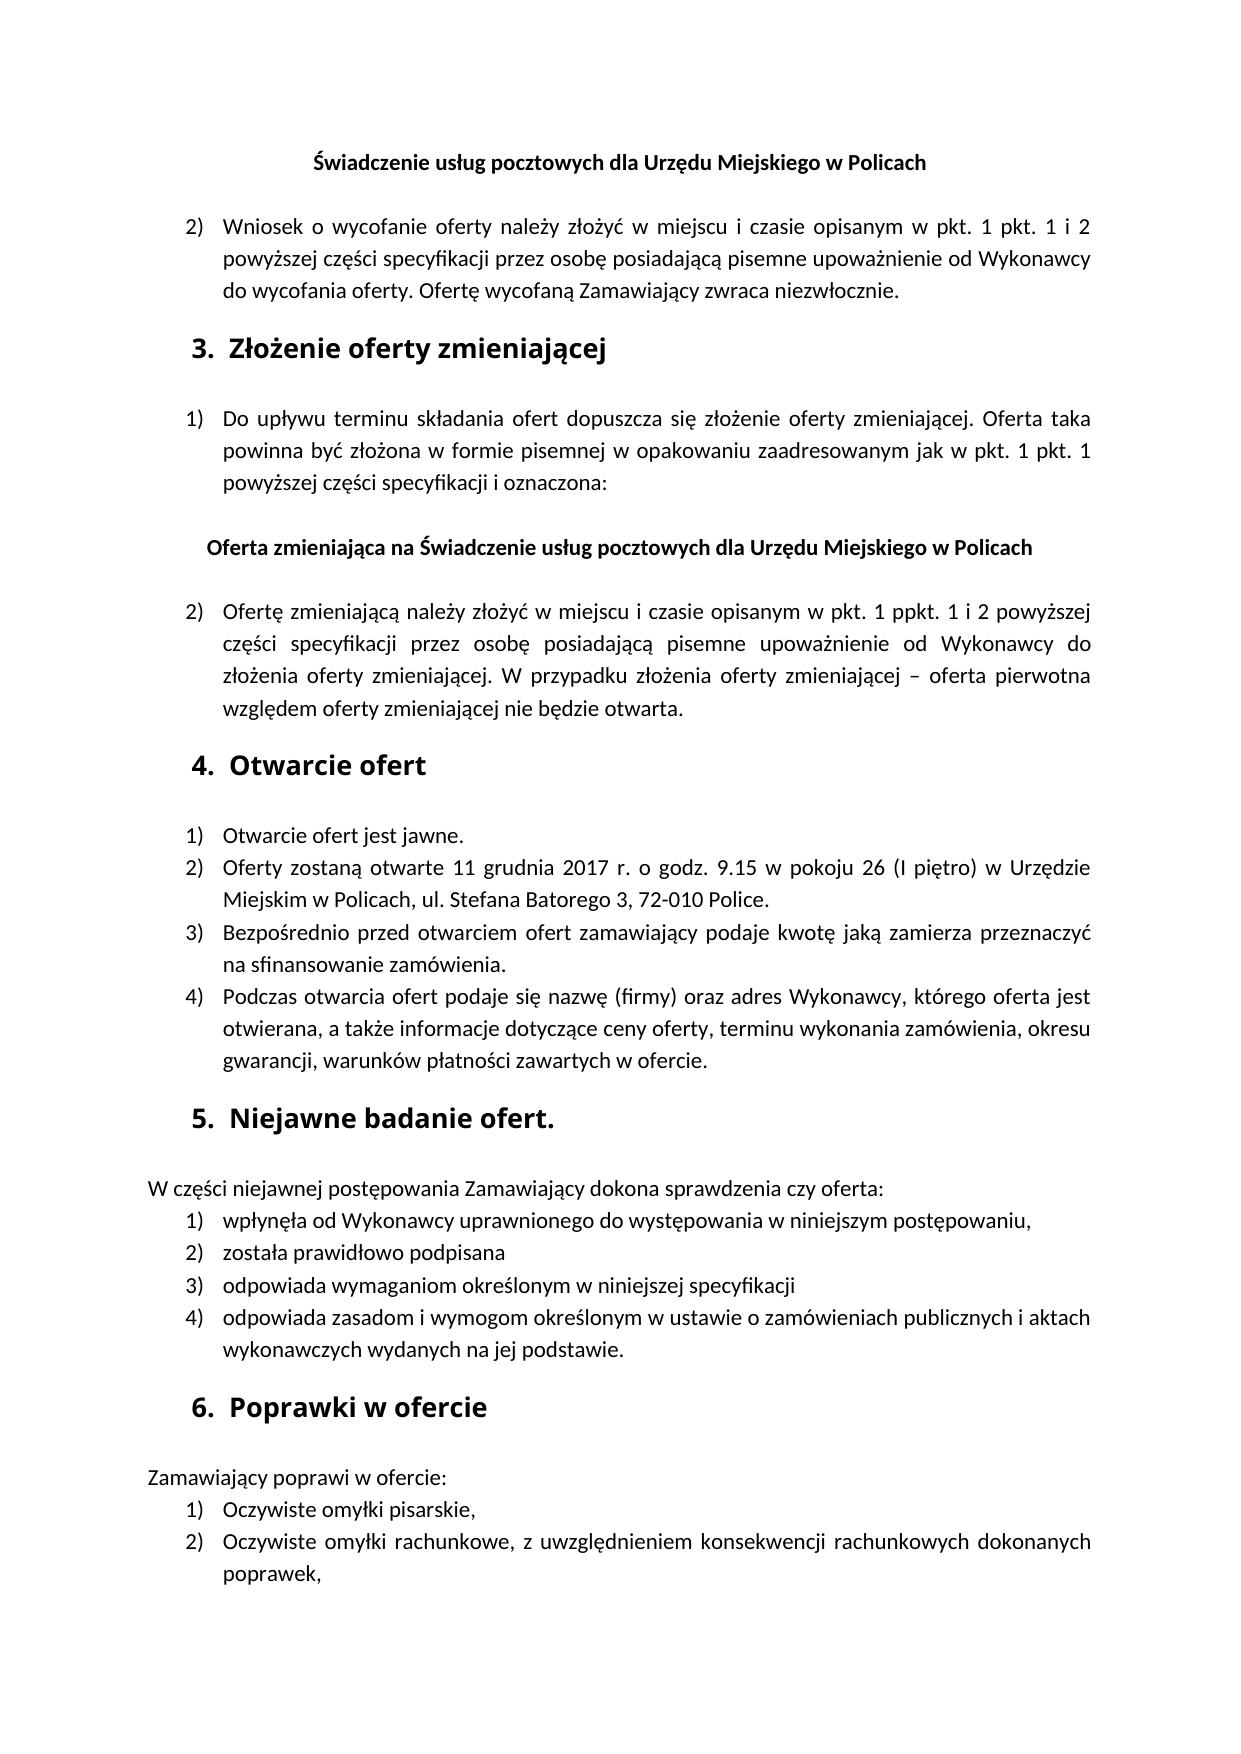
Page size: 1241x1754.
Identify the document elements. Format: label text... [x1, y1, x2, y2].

text Oferta zmieniająca na Świadczenie usług pocztowych dla Urzędu Miejskiego w Policach [148, 533, 1093, 561]
list wpłynęła od Wykonawcy uprawnionego do występowania w niniejszym postępowaniu, [185, 1206, 1093, 1234]
list Oferty zostaną otwarte 11 grudnia 2017 r. o godz. 9.15 w pokoju 26 (I piętro) w Urzędzie Miejskim w Policach, ul. Stefana Batorego 3, 72-010 Police. [185, 853, 1093, 914]
list Oczywiste omyłki rachunkowe, z uwzględnieniem konsekwencji rachunkowych dokonanych poprawek, [185, 1527, 1093, 1587]
list odpowiada wymaganiom określonym w niniejszej specyfikacji [185, 1271, 1093, 1299]
text Zamawiający poprawi w ofercie: [148, 1463, 1093, 1491]
subtitle Poprawki w ofercie [191, 1388, 1093, 1425]
subtitle Niejawne badanie ofert. [191, 1099, 1093, 1136]
list Podczas otwarcia ofert podaje się nazwę (firmy) oraz adres Wykonawcy, którego oferta jest otwierana, a także informacje dotyczące ceny oferty, terminu wykonania zamówienia, okresu gwarancji, warunków płatności zawartych w ofercie. [185, 982, 1093, 1074]
subtitle Otwarcie ofert [191, 747, 1093, 783]
list Do upływu terminu składania ofert dopuszcza się złożenie oferty zmieniającej. Oferta taka powinna być złożona w formie pisemnej w opakowaniu zaadresowanym jak w pkt. 1 pkt. 1 powyższej części specyfikacji i oznaczona: [185, 404, 1093, 496]
list Bezpośrednio przed otwarciem ofert zamawiający podaje kwotę jaką zamierza przeznaczyć na sfinansowanie zamówienia. [185, 918, 1093, 978]
text Świadczenie usług pocztowych dla Urzędu Miejskiego w Policach [148, 148, 1093, 176]
list Otwarcie ofert jest jawne. [185, 821, 1093, 849]
list Oczywiste omyłki pisarskie, [185, 1495, 1093, 1523]
subtitle Złożenie oferty zmieniającej [191, 329, 1093, 366]
list Ofertę zmieniającą należy złożyć w miejscu i czasie opisanym w pkt. 1 ppkt. 1 i 2 powyższej części specyfikacji przez osobę posiadającą pisemne upoważnienie od Wykonawcy do złożenia oferty zmieniającej. W przypadku złożenia oferty zmieniającej – oferta pierwotna względem oferty zmieniającej nie będzie otwarta. [185, 597, 1093, 722]
list została prawidłowo podpisana [185, 1238, 1093, 1267]
list Wniosek o wycofanie oferty należy złożyć w miejscu i czasie opisanym w pkt. 1 pkt. 1 i 2 powyższej części specyfikacji przez osobę posiadającą pisemne upoważnienie od Wykonawcy do wycofania oferty. Ofertę wycofaną Zamawiający zwraca niezwłocznie. [185, 212, 1093, 304]
list odpowiada zasadom i wymogom określonym w ustawie o zamówieniach publicznych i aktach wykonawczych wydanych na jej podstawie. [185, 1303, 1093, 1363]
text W części niejawnej postępowania Zamawiający dokona sprawdzenia czy oferta: [148, 1174, 1093, 1202]
